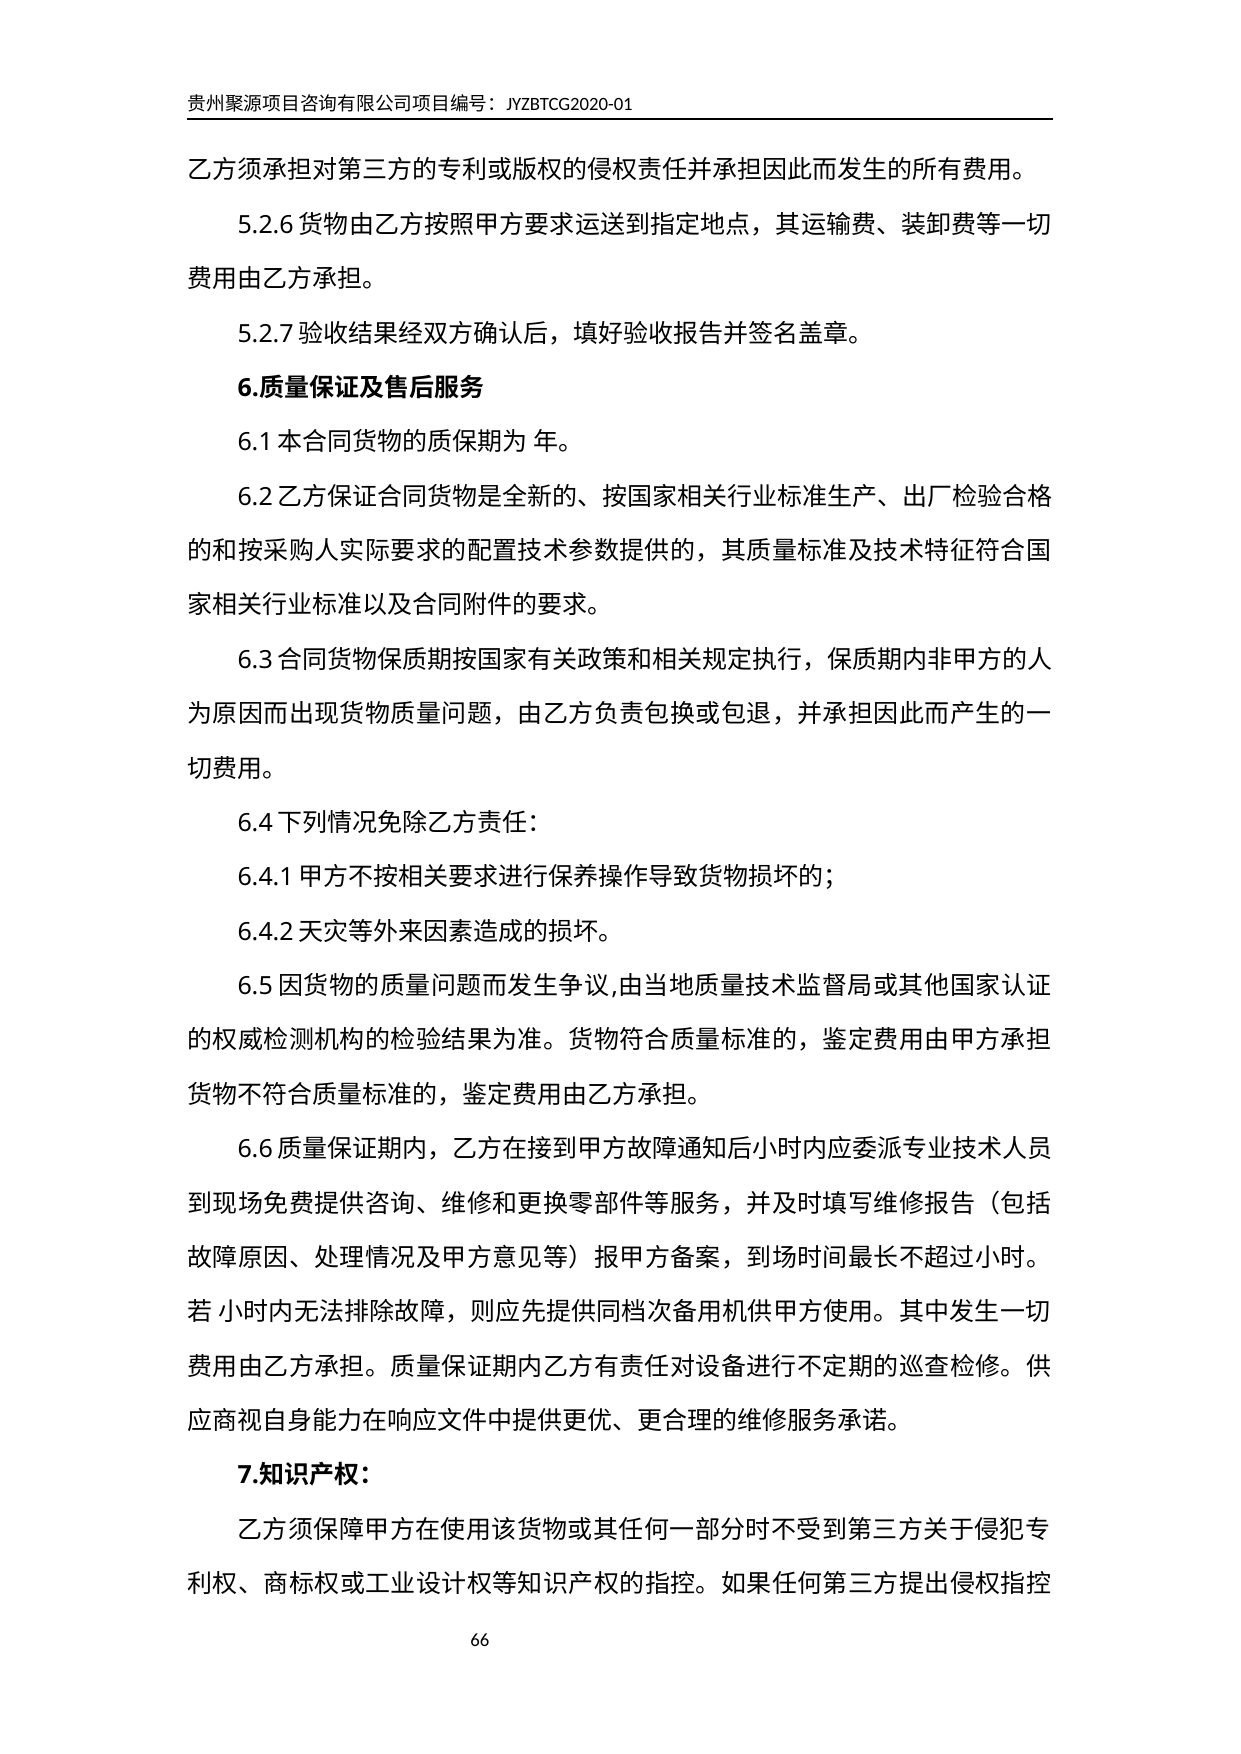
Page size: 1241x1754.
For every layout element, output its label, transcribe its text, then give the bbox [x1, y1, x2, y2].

text 6.4.2天灾等外来因素造成的损坏。 [187, 911, 1053, 947]
text 6.5因货物的质量问题而发生争议,由当地质量技术监督局或其他国家认证的权威检测机构的检验结果为准。货物符合质量标准的，鉴定费用由甲方承担；货物不符合质量标准的，鉴定费用由乙方承担。 [187, 966, 1053, 1111]
text 6.6质量保证期内，乙方在接到甲方故障通知后小时内应委派专业技术人员到现场免费提供咨询、维修和更换零部件等服务，并及时填写维修报告（包括故障原因、处理情况及甲方意见等）报甲方备案，到场时间最长不超过小时。若 小时内无法排除故障，则应先提供同档次备用机供甲方使用。其中发生一切费用由乙方承担。质量保证期内乙方有责任对设备进行不定期的巡查检修。供应商视自身能力在响应文件中提供更优、更合理的维修服务承诺。 [187, 1129, 1053, 1437]
text 6.1本合同货物的质保期为 年。 [187, 422, 1053, 458]
text 6.3合同货物保质期按国家有关政策和相关规定执行，保质期内非甲方的人为原因而出现货物质量问题，由乙方负责包换或包退，并承担因此而产生的一切费用。 [187, 639, 1053, 784]
text 5.2.6货物由乙方按照甲方要求运送到指定地点，其运输费、装卸费等一切费用由乙方承担。 [187, 204, 1053, 295]
text 6.2乙方保证合同货物是全新的、按国家相关行业标准生产、出厂检验合格的和按采购人实际要求的配置技术参数提供的，其质量标准及技术特征符合国家相关行业标准以及合同附件的要求。 [187, 476, 1053, 621]
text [187, 1509, 1053, 1600]
text 6.4.1甲方不按相关要求进行保养操作导致货物损坏的； [187, 857, 1053, 893]
text 6.4下列情况免除乙方责任： [187, 802, 1053, 839]
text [187, 150, 1053, 186]
text 6.质量保证及售后服务 [187, 367, 1053, 404]
text 7.知识产权： [187, 1455, 1053, 1491]
text 5.2.7验收结果经双方确认后，填好验收报告并签名盖章。 [187, 313, 1053, 349]
